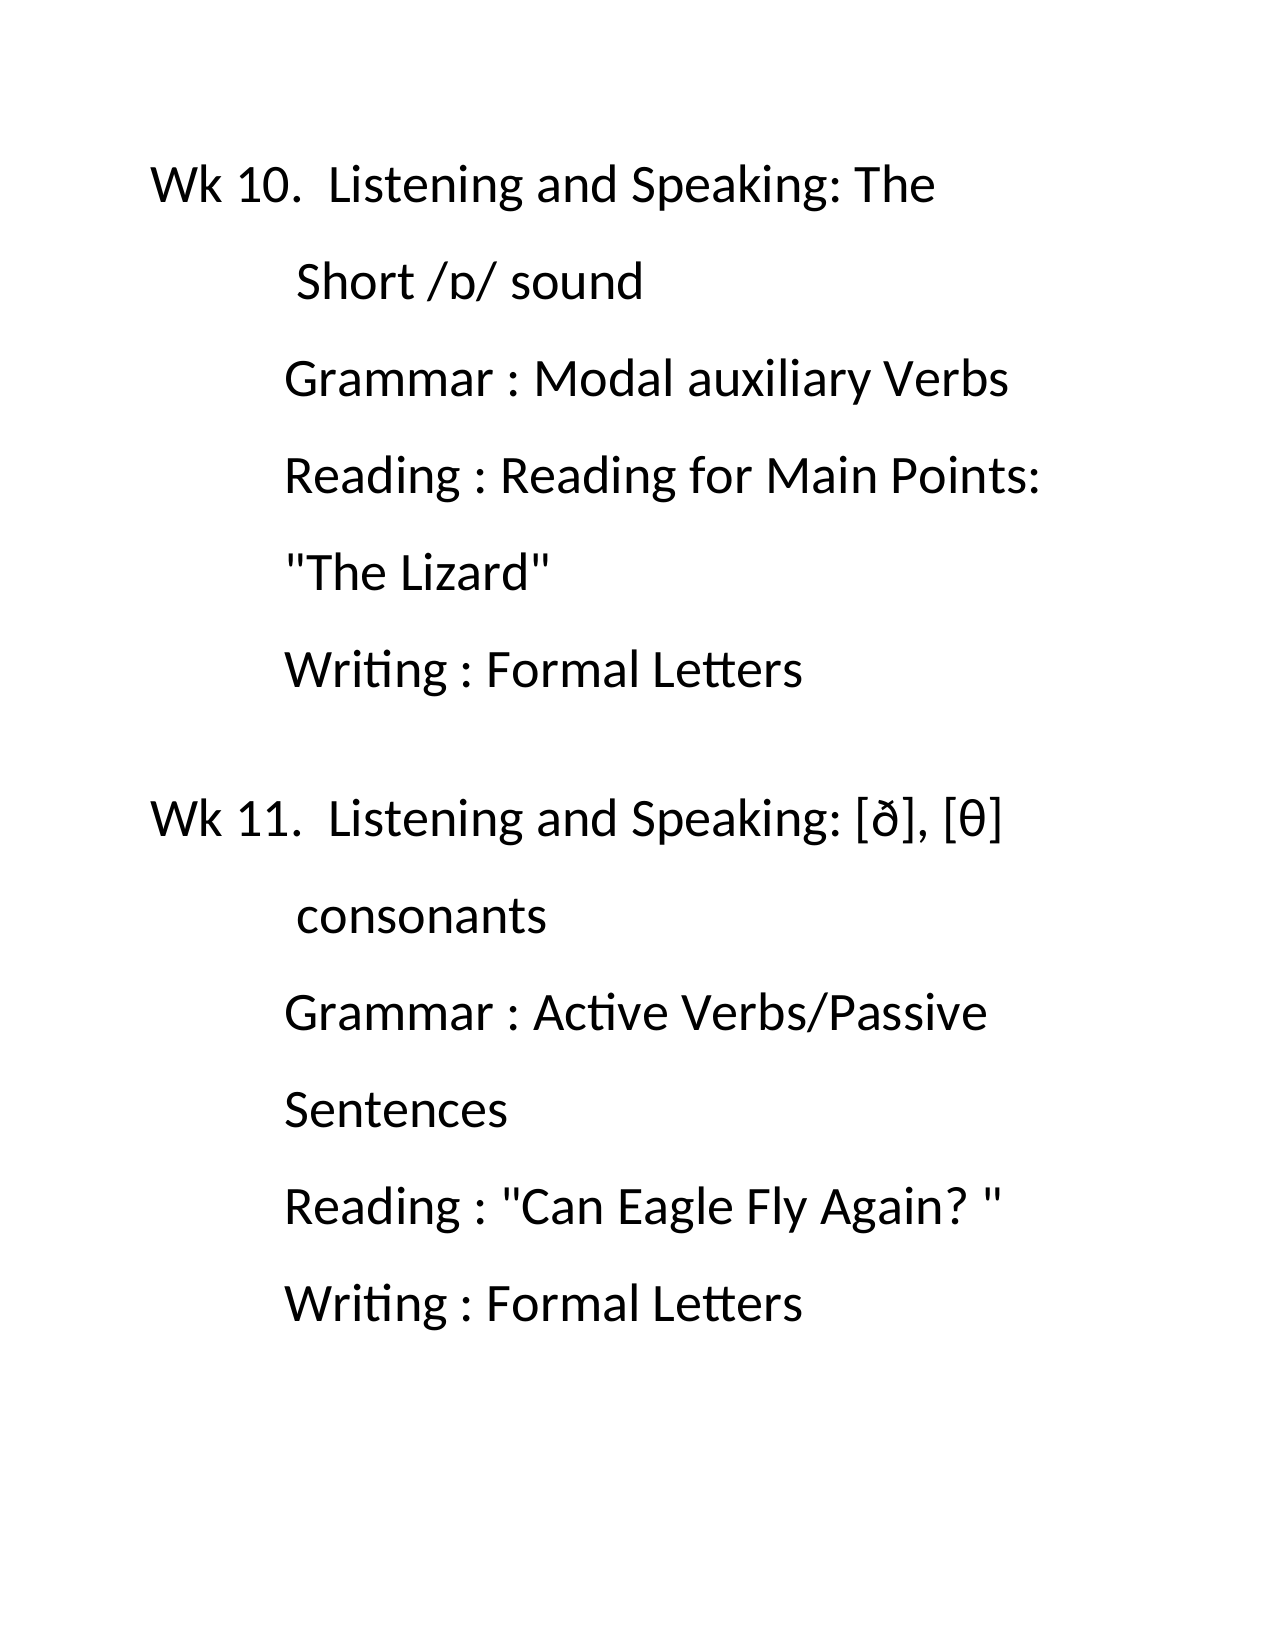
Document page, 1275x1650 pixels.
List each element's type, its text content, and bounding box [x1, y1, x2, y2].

text Wk 10. Listening and Speaking: The [150, 150, 1125, 216]
text Grammar : Active Verbs/Passive [150, 978, 1125, 1044]
text Reading : "Can Eagle Fly Again? " [150, 1172, 1125, 1238]
text "The Lizard" [150, 537, 1125, 604]
text Reading : Reading for Main Points: [150, 441, 1125, 507]
text Writing : Formal Letters [150, 1269, 1125, 1335]
text Sentences [150, 1075, 1125, 1141]
text Grammar : Modal auxiliary Verbs [150, 344, 1125, 410]
text Wk 11. Listening and Speaking: [ð], [θ] [150, 784, 1125, 850]
text consonants [150, 881, 1125, 947]
text Short /ɒ/ sound [150, 247, 1125, 313]
text Writing : Formal Letters [150, 634, 1125, 701]
